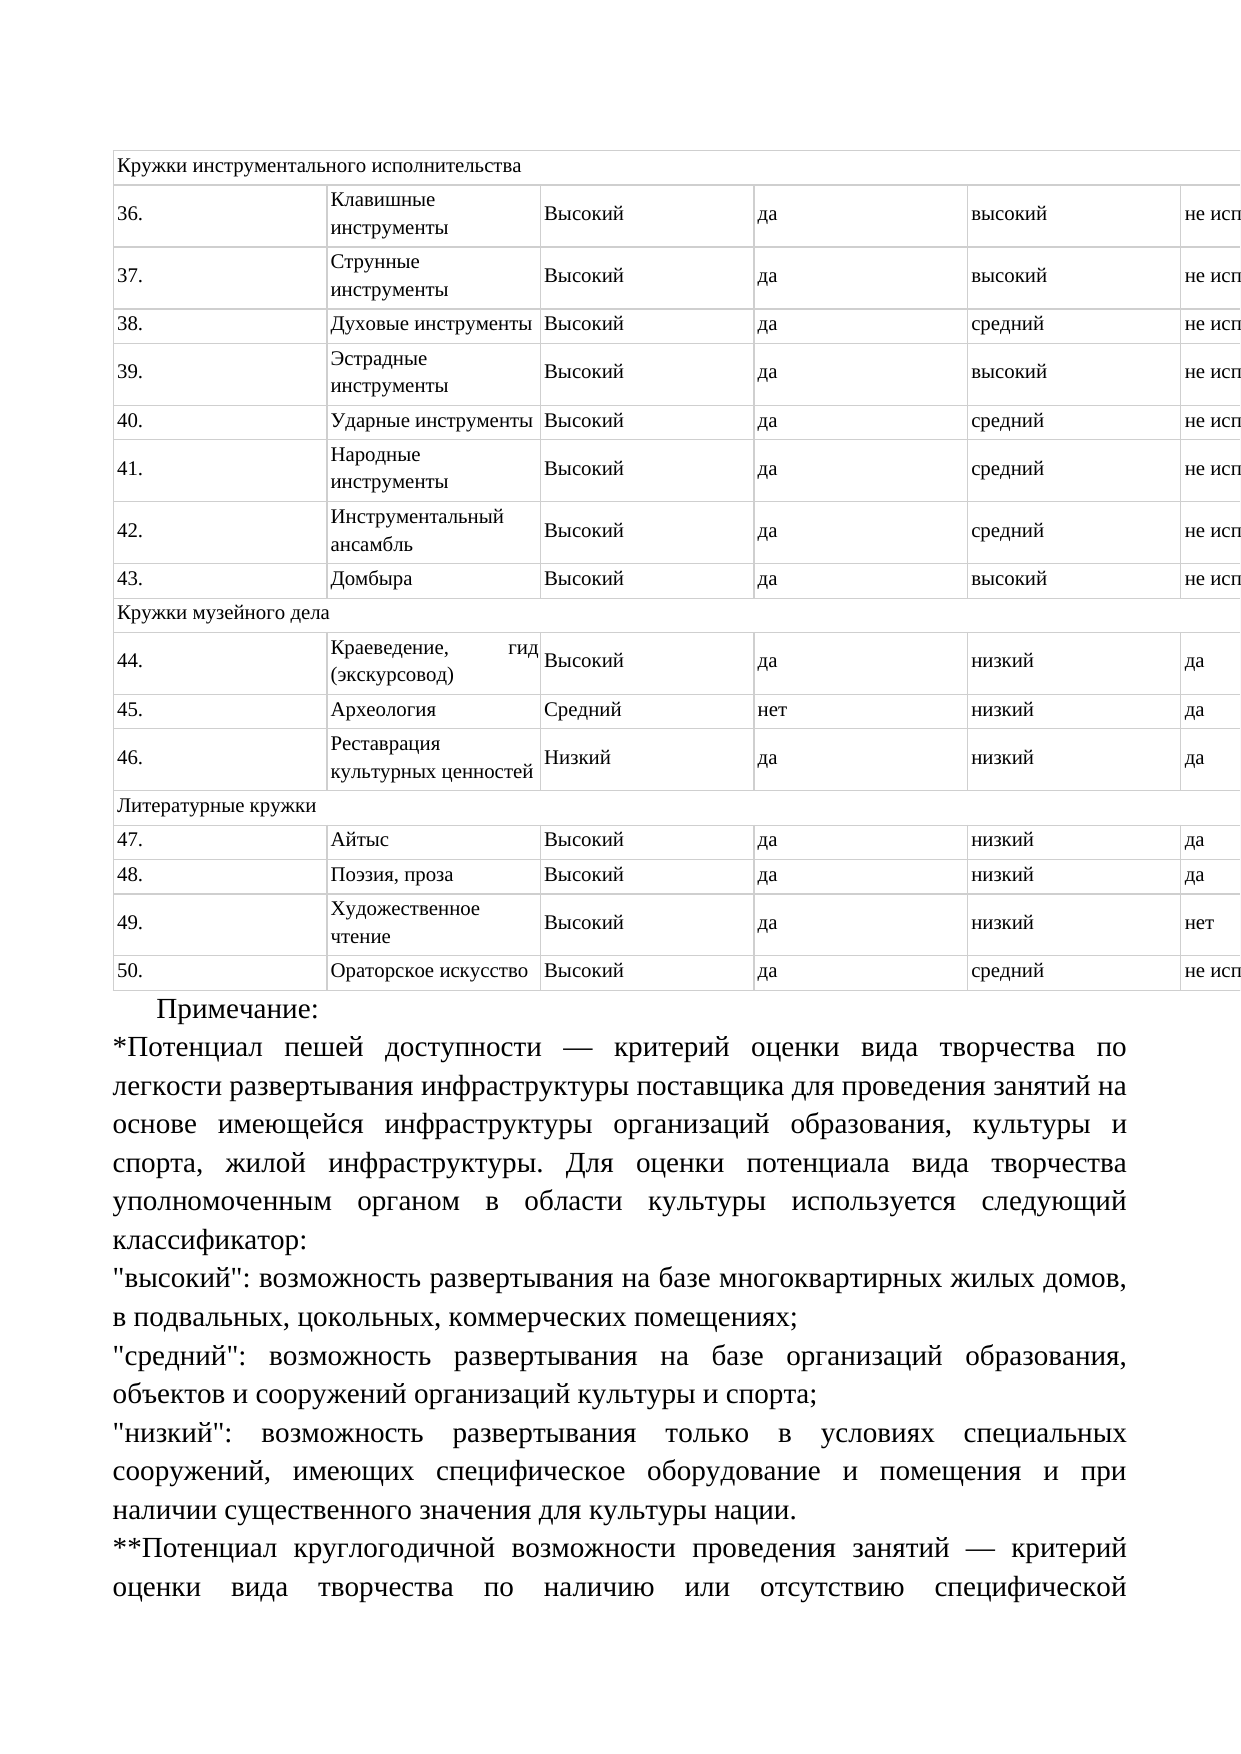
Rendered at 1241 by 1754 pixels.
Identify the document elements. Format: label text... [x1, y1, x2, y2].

table_cell высокий [968, 344, 1180, 405]
table_cell 50. [114, 956, 326, 989]
table_cell Высокий [541, 564, 753, 597]
table_cell да [755, 186, 967, 246]
table_cell средний [968, 406, 1180, 439]
table_cell низкий [968, 695, 1180, 728]
table_cell Высокий [541, 406, 753, 439]
table_cell Средний [541, 695, 753, 728]
text *Потенциал пешей доступности — критерий оценки вида творчества по легкости развертывания инфраструктуры поставщика для проведения занятий на основе имеющейся инфраструктуры организаций образования, культуры и спорта, жилой инфраструктуры. Для оценки потенциала вида творчества уполномоченным органом в области культуры используется следующий классификатор: [112, 1029, 1128, 1256]
table_cell не используется [1181, 310, 1240, 343]
table_cell 36. [114, 186, 326, 246]
table_cell да [755, 633, 967, 694]
table_cell не используется [1181, 956, 1240, 989]
table_cell не используется [1181, 248, 1240, 308]
table_cell да [1181, 729, 1240, 790]
table_cell 38. [114, 310, 326, 343]
table_cell 37. [114, 248, 326, 308]
table_cell 41. [114, 440, 326, 501]
table_cell Поэзия, проза [328, 860, 540, 893]
text "низкий": возможность развертывания только в условиях специальных сооружений, имеющих специфическое оборудование и помещения и при наличии существенного значения для культуры нации. [112, 1415, 1128, 1525]
table_cell да [755, 826, 967, 859]
table_cell Инструментальный ансамбль [328, 502, 540, 563]
table_cell да [755, 860, 967, 893]
table_cell средний [968, 310, 1180, 343]
table_cell да [755, 310, 967, 343]
table_cell 49. [114, 895, 326, 955]
table_cell не используется [1181, 344, 1240, 405]
table_cell Высокий [541, 633, 753, 694]
table_cell 46. [114, 729, 326, 790]
table_cell Ораторское искусство [328, 956, 540, 989]
table_cell Высокий [541, 502, 753, 563]
table_cell да [1181, 633, 1240, 694]
table_cell низкий [968, 895, 1180, 955]
table_cell Кружки инструментального исполнительства [114, 151, 1240, 184]
table_cell низкий [968, 633, 1180, 694]
table_cell Высокий [541, 344, 753, 405]
table_cell да [1181, 695, 1240, 728]
table_cell низкий [968, 826, 1180, 859]
table_cell Кружки музейного дела [114, 599, 1240, 632]
table_cell не используется [1181, 564, 1240, 597]
table_cell Струнные инструменты [328, 248, 540, 308]
table_cell Высокий [541, 860, 753, 893]
table_cell Литературные кружки [114, 791, 1240, 824]
table_cell Археология [328, 695, 540, 728]
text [112, 1530, 1128, 1602]
table_cell Высокий [541, 248, 753, 308]
table_cell низкий [968, 729, 1180, 790]
table_cell да [755, 895, 967, 955]
table_cell Высокий [541, 440, 753, 501]
table_cell да [755, 248, 967, 308]
table_cell Домбыра [328, 564, 540, 597]
table_cell низкий [968, 860, 1180, 893]
table_cell да [1181, 860, 1240, 893]
table_cell Духовые инструменты [328, 310, 540, 343]
table_cell да [755, 344, 967, 405]
table_cell да [755, 729, 967, 790]
table_cell 40. [114, 406, 326, 439]
table_cell Высокий [541, 895, 753, 955]
table_cell Эстрадные инструменты [328, 344, 540, 405]
table_cell нет [755, 695, 967, 728]
table_cell да [1181, 826, 1240, 859]
table_cell средний [968, 956, 1180, 989]
table_cell Высокий [541, 956, 753, 989]
table_cell Низкий [541, 729, 753, 790]
table_cell средний [968, 502, 1180, 563]
table_cell Художественное чтение [328, 895, 540, 955]
text Примечание: [112, 991, 1128, 1024]
table_cell Высокий [541, 826, 753, 859]
table_cell Краеведение, гид (экскурсовод) [328, 633, 540, 694]
table_cell высокий [968, 248, 1180, 308]
table_cell не используется [1181, 406, 1240, 439]
table_cell Ударные инструменты [328, 406, 540, 439]
table_cell 48. [114, 860, 326, 893]
table_cell Высокий [541, 186, 753, 246]
table_cell Клавишные инструменты [328, 186, 540, 246]
table_cell 39. [114, 344, 326, 405]
text "средний": возможность развертывания на базе организаций образования, объектов и сооружений организаций культуры и спорта; [112, 1338, 1128, 1410]
table_cell Айтыс [328, 826, 540, 859]
table_cell да [755, 564, 967, 597]
table_cell высокий [968, 564, 1180, 597]
table_cell да [755, 502, 967, 563]
table_cell не используется [1181, 502, 1240, 563]
table_cell Высокий [541, 310, 753, 343]
table_cell Реставрация культурных ценностей [328, 729, 540, 790]
table_cell высокий [968, 186, 1180, 246]
table_cell 45. [114, 695, 326, 728]
table_cell 44. [114, 633, 326, 694]
table_cell не используется [1181, 440, 1240, 501]
table_cell 42. [114, 502, 326, 563]
table_cell да [755, 956, 967, 989]
table_cell 43. [114, 564, 326, 597]
table_cell да [755, 440, 967, 501]
table_cell не используется [1181, 186, 1240, 246]
text "высокий": возможность развертывания на базе многоквартирных жилых домов, в подвальных, цокольных, коммерческих помещениях; [112, 1261, 1128, 1333]
table_cell Народные инструменты [328, 440, 540, 501]
table_cell да [755, 406, 967, 439]
table_cell нет [1181, 895, 1240, 955]
table_cell средний [968, 440, 1180, 501]
table_cell 47. [114, 826, 326, 859]
